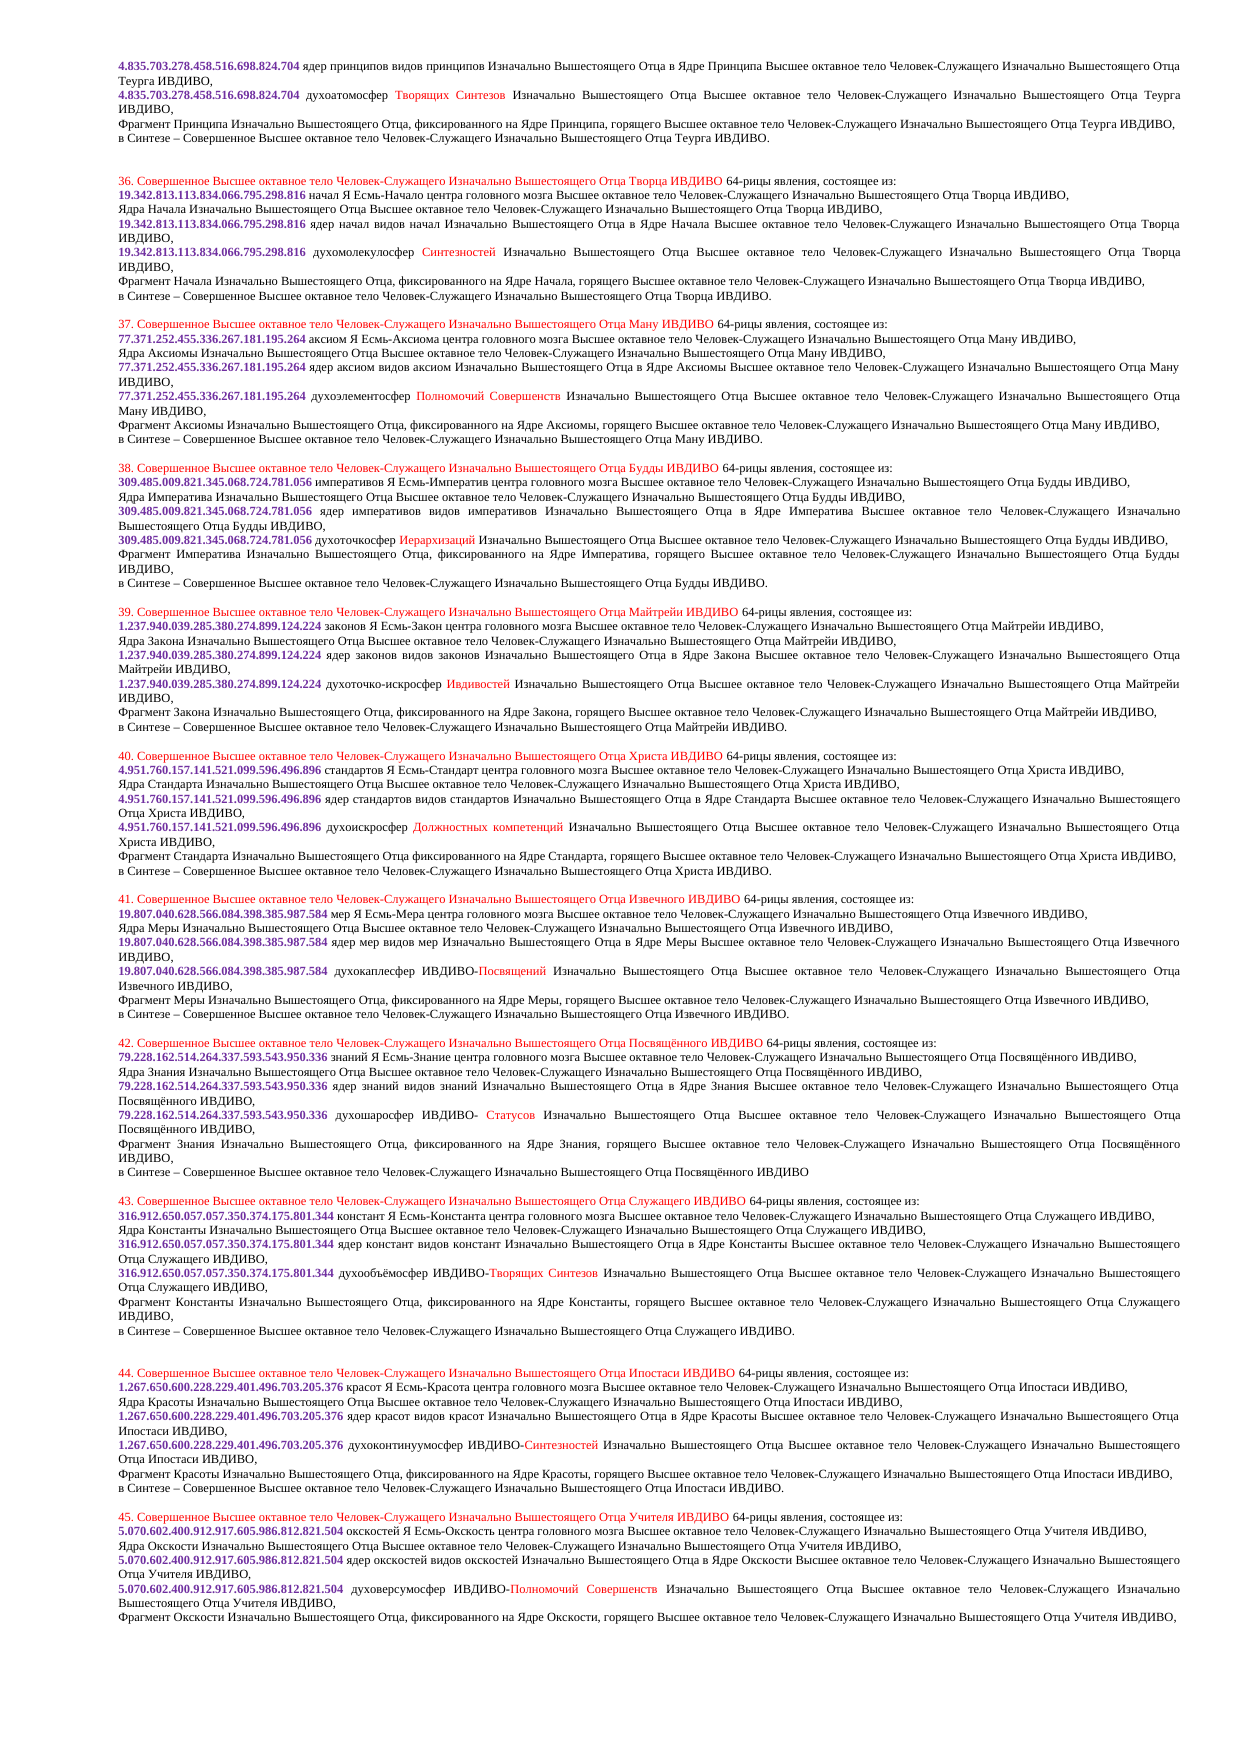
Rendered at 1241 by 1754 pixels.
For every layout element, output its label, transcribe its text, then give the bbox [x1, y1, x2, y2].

text 44. Совершенное Высшее октавное тело Человек-Служащего Изначально Вышестоящего Отца Ипостаси ИВДИВО 64-рицы явления, состоящее из: [118, 1366, 1181, 1380]
text 309.485.009.821.345.068.724.781.056 императивов Я Есмь-Императив центра головного мозга Высшее октавное тело Человек-Служащего Изначально Вышестоящего Отца Будды ИВДИВО, [118, 475, 1181, 489]
text Фрагмент Начала Изначально Вышестоящего Отца, фиксированного на Ядре Начала, горящего Высшее октавное тело Человек-Служащего Изначально Вышестоящего Отца Творца ИВДИВО, [118, 274, 1181, 288]
text в Синтезе – Совершенное Высшее октавное тело Человек-Служащего Изначально Вышестоящего Отца Майтрейи ИВДИВО. [118, 719, 1181, 734]
text Фрагмент Окскости Изначально Вышестоящего Отца, фиксированного на Ядре Окскости, горящего Высшее октавное тело Человек-Служащего Изначально Вышестоящего Отца Учителя ИВДИВО, [118, 1610, 1181, 1624]
text 309.485.009.821.345.068.724.781.056 духоточкосфер Иерархизаций Изначально Вышестоящего Отца Высшее октавное тело Человек-Служащего Изначально Вышестоящего Отца Будды ИВДИВО, [118, 533, 1181, 547]
text 77.371.252.455.336.267.181.195.264 духоэлементосфер Полномочий Совершенств Изначально Вышестоящего Отца Высшее октавное тело Человек-Служащего Изначально Вышестоящего Отца Ману ИВДИВО, [118, 389, 1181, 418]
text 4.951.760.157.141.521.099.596.496.896 стандартов Я Есмь-Стандарт центра головного мозга Высшее октавное тело Человек-Служащего Изначально Вышестоящего Отца Христа ИВДИВО, [118, 763, 1181, 777]
text 79.228.162.514.264.337.593.543.950.336 духошаросфер ИВДИВО- Статусов Изначально Вышестоящего Отца Высшее октавное тело Человек-Служащего Изначально Вышестоящего Отца Посвящённого ИВДИВО, [118, 1108, 1181, 1136]
text 36. Совершенное Высшее октавное тело Человек-Служащего Изначально Вышестоящего Отца Творца ИВДИВО 64-рицы явления, состоящее из: [118, 173, 1181, 188]
text 39. Совершенное Высшее октавное тело Человек-Служащего Изначально Вышестоящего Отца Майтрейи ИВДИВО 64-рицы явления, состоящее из: [118, 604, 1181, 619]
text Фрагмент Меры Изначально Вышестоящего Отца, фиксированного на Ядре Меры, горящего Высшее октавное тело Человек-Служащего Изначально Вышестоящего Отца Извечного ИВДИВО, [118, 993, 1181, 1007]
text 41. Совершенное Высшее октавное тело Человек-Служащего Изначально Вышестоящего Отца Извечного ИВДИВО 64-рицы явления, состоящее из: [118, 892, 1181, 906]
text Ядра Стандарта Изначально Вышестоящего Отца Высшее октавное тело Человек-Служащего Изначально Вышестоящего Отца Христа ИВДИВО, [118, 777, 1181, 791]
text в Синтезе – Совершенное Высшее октавное тело Человек-Служащего Изначально Вышестоящего Отца Извечного ИВДИВО. [118, 1007, 1181, 1021]
text 5.070.602.400.912.917.605.986.812.821.504 ядер окскостей видов окскостей Изначально Вышестоящего Отца в Ядре Окскости Высшее октавное тело Человек-Служащего Изначально Вышестоящего Отца Учителя ИВДИВО, [118, 1553, 1181, 1581]
text 1.267.650.600.228.229.401.496.703.205.376 ядер красот видов красот Изначально Вышестоящего Отца в Ядре Красоты Высшее октавное тело Человек-Служащего Изначально Вышестоящего Отца Ипостаси ИВДИВО, [118, 1409, 1181, 1438]
text 316.912.650.057.057.350.374.175.801.344 духообъёмосфер ИВДИВО-Творящих Синтезов Изначально Вышестоящего Отца Высшее октавное тело Человек-Служащего Изначально Вышестоящего Отца Служащего ИВДИВО, [118, 1266, 1181, 1294]
text Ядра Красоты Изначально Вышестоящего Отца Высшее октавное тело Человек-Служащего Изначально Вышестоящего Отца Ипостаси ИВДИВО, [118, 1394, 1181, 1409]
text Ядра Закона Изначально Вышестоящего Отца Высшее октавное тело Человек-Служащего Изначально Вышестоящего Отца Майтрейи ИВДИВО, [118, 633, 1181, 648]
text 1.237.940.039.285.380.274.899.124.224 законов Я Есмь-Закон центра головного мозга Высшее октавное тело Человек-Служащего Изначально Вышестоящего Отца Майтрейи ИВДИВО, [118, 619, 1181, 633]
text 45. Совершенное Высшее октавное тело Человек-Служащего Изначально Вышестоящего Отца Учителя ИВДИВО 64-рицы явления, состоящее из: [118, 1509, 1181, 1524]
text 4.951.760.157.141.521.099.596.496.896 духоискросфер Должностных компетенций Изначально Вышестоящего Отца Высшее октавное тело Человек-Служащего Изначально Вышестоящего Отца Христа ИВДИВО, [118, 820, 1181, 849]
text 19.342.813.113.834.066.795.298.816 духомолекулосфер Синтезностей Изначально Вышестоящего Отца Высшее октавное тело Человек-Служащего Изначально Вышестоящего Отца Творца ИВДИВО, [118, 245, 1181, 274]
text 5.070.602.400.912.917.605.986.812.821.504 духоверсумосфер ИВДИВО-Полномочий Совершенств Изначально Вышестоящего Отца Высшее октавное тело Человек-Служащего Изначально Вышестоящего Отца Учителя ИВДИВО, [118, 1581, 1181, 1610]
text 79.228.162.514.264.337.593.543.950.336 знаний Я Есмь-Знание центра головного мозга Высшее октавное тело Человек-Служащего Изначально Вышестоящего Отца Посвящённого ИВДИВО, [118, 1050, 1181, 1064]
text Ядра Начала Изначально Вышестоящего Отца Высшее октавное тело Человек-Служащего Изначально Вышестоящего Отца Творца ИВДИВО, [118, 202, 1181, 216]
text 4.835.703.278.458.516.698.824.704 духоатомосфер Творящих Синтезов Изначально Вышестоящего Отца Высшее октавное тело Человек-Служащего Изначально Вышестоящего Отца Теурга ИВДИВО, [118, 88, 1181, 117]
text Фрагмент Стандарта Изначально Вышестоящего Отца фиксированного на Ядре Стандарта, горящего Высшее октавное тело Человек-Служащего Изначально Вышестоящего Отца Христа ИВДИВО, [118, 849, 1181, 863]
text 77.371.252.455.336.267.181.195.264 ядер аксиом видов аксиом Изначально Вышестоящего Отца в Ядре Аксиомы Высшее октавное тело Человек-Служащего Изначально Вышестоящего Отца Ману ИВДИВО, [118, 360, 1181, 389]
text в Синтезе – Совершенное Высшее октавное тело Человек-Служащего Изначально Вышестоящего Отца Будды ИВДИВО. [118, 576, 1181, 590]
text Фрагмент Императива Изначально Вышестоящего Отца, фиксированного на Ядре Императива, горящего Высшее октавное тело Человек-Служащего Изначально Вышестоящего Отца Будды ИВДИВО, [118, 547, 1181, 576]
text Ядра Константы Изначально Вышестоящего Отца Высшее октавное тело Человек-Служащего Изначально Вышестоящего Отца Служащего ИВДИВО, [118, 1223, 1181, 1237]
text в Синтезе – Совершенное Высшее октавное тело Человек-Служащего Изначально Вышестоящего Отца Теурга ИВДИВО. [118, 131, 1181, 145]
text 1.267.650.600.228.229.401.496.703.205.376 красот Я Есмь-Красота центра головного мозга Высшее октавное тело Человек-Служащего Изначально Вышестоящего Отца Ипостаси ИВДИВО, [118, 1380, 1181, 1394]
text 1.237.940.039.285.380.274.899.124.224 духоточко-искросфер Ивдивостей Изначально Вышестоящего Отца Высшее октавное тело Человек-Служащего Изначально Вышестоящего Отца Майтрейи ИВДИВО, [118, 676, 1181, 705]
text 38. Совершенное Высшее октавное тело Человек-Служащего Изначально Вышестоящего Отца Будды ИВДИВО 64-рицы явления, состоящее из: [118, 461, 1181, 475]
text 19.342.813.113.834.066.795.298.816 начал Я Есмь-Начало центра головного мозга Высшее октавное тело Человек-Служащего Изначально Вышестоящего Отца Творца ИВДИВО, [118, 188, 1181, 202]
text 19.807.040.628.566.084.398.385.987.584 мер Я Есмь-Мера центра головного мозга Высшее октавное тело Человек-Служащего Изначально Вышестоящего Отца Извечного ИВДИВО, [118, 906, 1181, 921]
text Фрагмент Знания Изначально Вышестоящего Отца, фиксированного на Ядре Знания, горящего Высшее октавное тело Человек-Служащего Изначально Вышестоящего Отца Посвящённого ИВДИВО, [118, 1136, 1181, 1165]
text в Синтезе – Совершенное Высшее октавное тело Человек-Служащего Изначально Вышестоящего Отца Ипостаси ИВДИВО. [118, 1481, 1181, 1495]
text в Синтезе – Совершенное Высшее октавное тело Человек-Служащего Изначально Вышестоящего Отца Служащего ИВДИВО. [118, 1323, 1181, 1338]
text 77.371.252.455.336.267.181.195.264 аксиом Я Есмь-Аксиома центра головного мозга Высшее октавное тело Человек-Служащего Изначально Вышестоящего Отца Ману ИВДИВО, [118, 331, 1181, 346]
text 42. Совершенное Высшее октавное тело Человек-Служащего Изначально Вышестоящего Отца Посвящённого ИВДИВО 64-рицы явления, состоящее из: [118, 1036, 1181, 1050]
text Фрагмент Красоты Изначально Вышестоящего Отца, фиксированного на Ядре Красоты, горящего Высшее октавное тело Человек-Служащего Изначально Вышестоящего Отца Ипостаси ИВДИВО, [118, 1466, 1181, 1481]
text 79.228.162.514.264.337.593.543.950.336 ядер знаний видов знаний Изначально Вышестоящего Отца в Ядре Знания Высшее октавное тело Человек-Служащего Изначально Вышестоящего Отца Посвящённого ИВДИВО, [118, 1079, 1181, 1108]
text 1.237.940.039.285.380.274.899.124.224 ядер законов видов законов Изначально Вышестоящего Отца в Ядре Закона Высшее октавное тело Человек-Служащего Изначально Вышестоящего Отца Майтрейи ИВДИВО, [118, 648, 1181, 676]
text Фрагмент Константы Изначально Вышестоящего Отца, фиксированного на Ядре Константы, горящего Высшее октавное тело Человек-Служащего Изначально Вышестоящего Отца Служащего ИВДИВО, [118, 1294, 1181, 1323]
text Ядра Аксиомы Изначально Вышестоящего Отца Высшее октавное тело Человек-Служащего Изначально Вышестоящего Отца Ману ИВДИВО, [118, 346, 1181, 360]
text в Синтезе – Совершенное Высшее октавное тело Человек-Служащего Изначально Вышестоящего Отца Творца ИВДИВО. [118, 288, 1181, 303]
text в Синтезе – Совершенное Высшее октавное тело Человек-Служащего Изначально Вышестоящего Отца Ману ИВДИВО. [118, 432, 1181, 446]
text Фрагмент Аксиомы Изначально Вышестоящего Отца, фиксированного на Ядре Аксиомы, горящего Высшее октавное тело Человек-Служащего Изначально Вышестоящего Отца Ману ИВДИВО, [118, 418, 1181, 432]
text 43. Совершенное Высшее октавное тело Человек-Служащего Изначально Вышестоящего Отца Служащего ИВДИВО 64-рицы явления, состоящее из: [118, 1194, 1181, 1208]
text в Синтезе – Совершенное Высшее октавное тело Человек-Служащего Изначально Вышестоящего Отца Посвящённого ИВДИВО [118, 1165, 1181, 1179]
text Ядра Меры Изначально Вышестоящего Отца Высшее октавное тело Человек-Служащего Изначально Вышестоящего Отца Извечного ИВДИВО, [118, 921, 1181, 935]
text 19.342.813.113.834.066.795.298.816 ядер начал видов начал Изначально Вышестоящего Отца в Ядре Начала Высшее октавное тело Человек-Служащего Изначально Вышестоящего Отца Творца ИВДИВО, [118, 216, 1181, 245]
text 5.070.602.400.912.917.605.986.812.821.504 окскостей Я Есмь-Окскость центра головного мозга Высшее октавное тело Человек-Служащего Изначально Вышестоящего Отца Учителя ИВДИВО, [118, 1524, 1181, 1538]
text 316.912.650.057.057.350.374.175.801.344 ядер констант видов констант Изначально Вышестоящего Отца в Ядре Константы Высшее октавное тело Человек-Служащего Изначально Вышестоящего Отца Служащего ИВДИВО, [118, 1237, 1181, 1266]
text Ядра Знания Изначально Вышестоящего Отца Высшее октавное тело Человек-Служащего Изначально Вышестоящего Отца Посвящённого ИВДИВО, [118, 1064, 1181, 1079]
text Ядра Императива Изначально Вышестоящего Отца Высшее октавное тело Человек-Служащего Изначально Вышестоящего Отца Будды ИВДИВО, [118, 489, 1181, 504]
text Ядра Окскости Изначально Вышестоящего Отца Высшее октавное тело Человек-Служащего Изначально Вышестоящего Отца Учителя ИВДИВО, [118, 1538, 1181, 1553]
text в Синтезе – Совершенное Высшее октавное тело Человек-Служащего Изначально Вышестоящего Отца Христа ИВДИВО. [118, 863, 1181, 878]
text 4.835.703.278.458.516.698.824.704 ядер принципов видов принципов Изначально Вышестоящего Отца в Ядре Принципа Высшее октавное тело Человек-Служащего Изначально Вышестоящего Отца Теурга ИВДИВО, [118, 59, 1181, 88]
text 316.912.650.057.057.350.374.175.801.344 констант Я Есмь-Константа центра головного мозга Высшее октавное тело Человек-Служащего Изначально Вышестоящего Отца Служащего ИВДИВО, [118, 1208, 1181, 1223]
text 37. Совершенное Высшее октавное тело Человек-Служащего Изначально Вышестоящего Отца Ману ИВДИВО 64-рицы явления, состоящее из: [118, 317, 1181, 331]
text 1.267.650.600.228.229.401.496.703.205.376 духоконтинуумосфер ИВДИВО-Синтезностей Изначально Вышестоящего Отца Высшее октавное тело Человек-Служащего Изначально Вышестоящего Отца Ипостаси ИВДИВО, [118, 1438, 1181, 1466]
text Фрагмент Закона Изначально Вышестоящего Отца, фиксированного на Ядре Закона, горящего Высшее октавное тело Человек-Служащего Изначально Вышестоящего Отца Майтрейи ИВДИВО, [118, 705, 1181, 719]
text 19.807.040.628.566.084.398.385.987.584 духокаплесфер ИВДИВО-Посвящений Изначально Вышестоящего Отца Высшее октавное тело Человек-Служащего Изначально Вышестоящего Отца Извечного ИВДИВО, [118, 964, 1181, 993]
text 4.951.760.157.141.521.099.596.496.896 ядер стандартов видов стандартов Изначально Вышестоящего Отца в Ядре Стандарта Высшее октавное тело Человек-Служащего Изначально Вышестоящего Отца Христа ИВДИВО, [118, 791, 1181, 820]
text 40. Совершенное Высшее октавное тело Человек-Служащего Изначально Вышестоящего Отца Христа ИВДИВО 64-рицы явления, состоящее из: [118, 748, 1181, 763]
text 19.807.040.628.566.084.398.385.987.584 ядер мер видов мер Изначально Вышестоящего Отца в Ядре Меры Высшее октавное тело Человек-Служащего Изначально Вышестоящего Отца Извечного ИВДИВО, [118, 935, 1181, 964]
text 309.485.009.821.345.068.724.781.056 ядер императивов видов императивов Изначально Вышестоящего Отца в Ядре Императива Высшее октавное тело Человек-Служащего Изначально Вышестоящего Отца Будды ИВДИВО, [118, 504, 1181, 533]
text Фрагмент Принципа Изначально Вышестоящего Отца, фиксированного на Ядре Принципа, горящего Высшее октавное тело Человек-Служащего Изначально Вышестоящего Отца Теурга ИВДИВО, [118, 117, 1181, 131]
